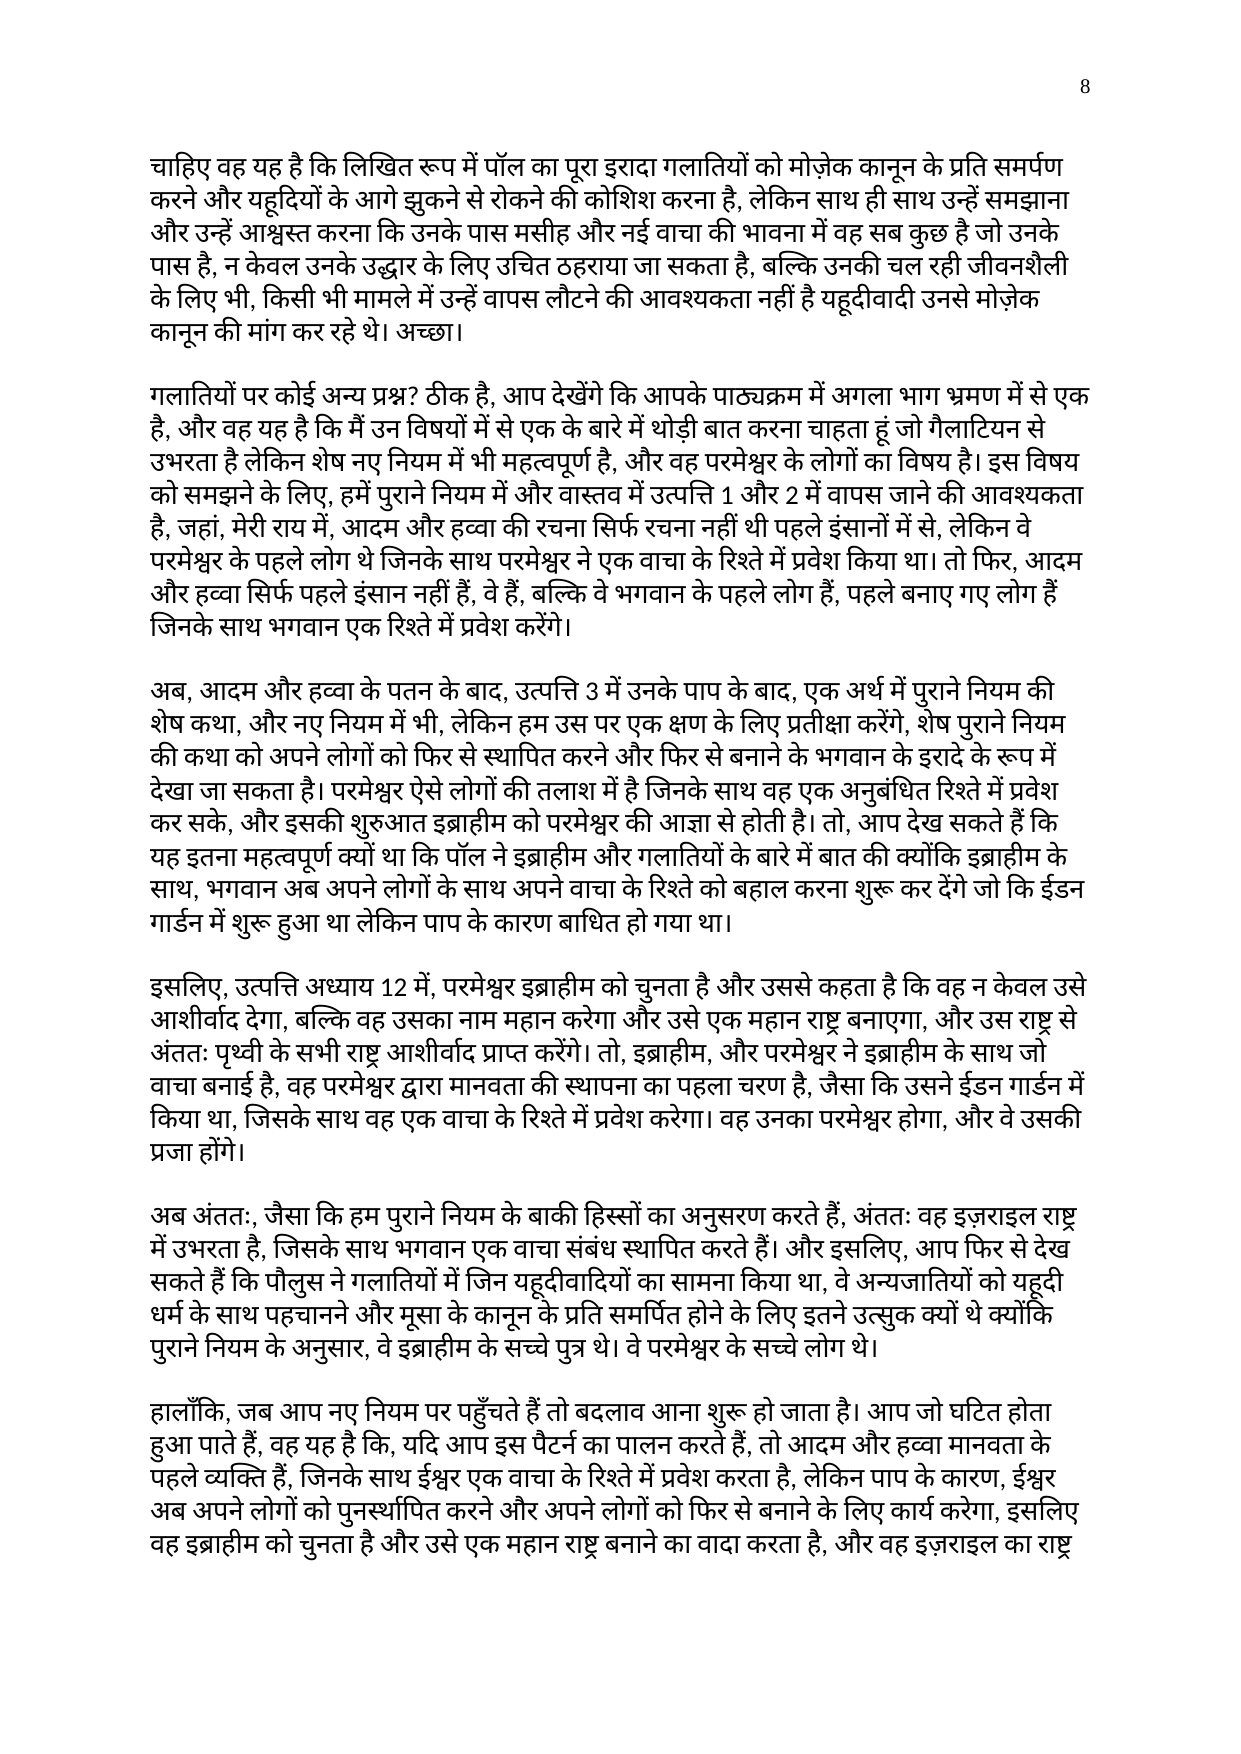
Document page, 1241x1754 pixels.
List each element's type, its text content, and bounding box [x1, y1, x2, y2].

text अब, आदम और हव्वा के पतन के बाद, उत्पत्ति 3 में उनके पाप के बाद, एक अर्थ में पुराने नियम की शेष कथा, और नए नियम में भी, लेकिन हम उस पर एक क्षण के लिए प्रतीक्षा करेंगे, शेष पुराने नियम की कथा को अपने लोगों को फिर से स्थापित करने और फिर से बनाने के भगवान के इरादे के रूप में देखा जा सकता है। परमेश्वर ऐसे लोगों की तलाश में है जिनके साथ वह एक अनुबंधित रिश्ते में प्रवेश कर सके, और इसकी शुरुआत इब्राहीम को परमेश्वर की आज्ञा से होती है। तो, आप देख सकते हैं कि यह इतना महत्वपूर्ण क्यों था कि पॉल ने इब्राहीम और गलातियों के बारे में बात की क्योंकि इब्राहीम के साथ, भगवान अब अपने लोगों के साथ अपने वाचा के रिश्ते को बहाल करना शुरू कर देंगे जो कि ईडन गार्डन में शुरू हुआ था लेकिन पाप के कारण बाधित हो गया था। [150, 674, 1090, 939]
text गलातियों पर कोई अन्य प्रश्न? ठीक है, आप देखेंगे कि आपके पाठ्यक्रम में अगला भाग भ्रमण में से एक है, और वह यह है कि मैं उन विषयों में से एक के बारे में थोड़ी बात करना चाहता हूं जो गैलाटियन से उभरता है लेकिन शेष नए नियम में भी महत्वपूर्ण है, और वह परमेश्वर के लोगों का विषय है। इस विषय को समझने के लिए, हमें पुराने नियम में और वास्तव में उत्पत्ति 1 और 2 में वापस जाने की आवश्यकता है, जहां, मेरी राय में, आदम और हव्वा की रचना सिर्फ रचना नहीं थी पहले इंसानों में से, लेकिन वे परमेश्वर के पहले लोग थे जिनके साथ परमेश्वर ने एक वाचा के रिश्ते में प्रवेश किया था। तो फिर, आदम और हव्वा सिर्फ पहले इंसान नहीं हैं, वे हैं, बल्कि वे भगवान के पहले लोग हैं, पहले बनाए गए लोग हैं जिनके साथ भगवान एक रिश्ते में प्रवेश करेंगे। [150, 379, 1090, 643]
text अब अंततः, जैसा कि हम पुराने नियम के बाकी हिस्सों का अनुसरण करते हैं, अंततः वह इज़राइल राष्ट्र में उभरता है, जिसके साथ भगवान एक वाचा संबंध स्थापित करते हैं। और इसलिए, आप फिर से देख सकते हैं कि पौलुस ने गलातियों में जिन यहूदीवादियों का सामना किया था, वे अन्यजातियों को यहूदी धर्म के साथ पहचानने और मूसा के कानून के प्रति समर्पित होने के लिए इतने उत्सुक क्यों थे क्योंकि पुराने नियम के अनुसार, वे इब्राहीम के सच्चे पुत्र थे। वे परमेश्वर के सच्चे लोग थे। [150, 1199, 1090, 1364]
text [150, 150, 1090, 348]
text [150, 1395, 1090, 1561]
text इसलिए, उत्पत्ति अध्याय 12 में, परमेश्वर इब्राहीम को चुनता है और उससे कहता है कि वह न केवल उसे आशीर्वाद देगा, बल्कि वह उसका नाम महान करेगा और उसे एक महान राष्ट्र बनाएगा, और उस राष्ट्र से अंततः पृथ्वी के सभी राष्ट्र आशीर्वाद प्राप्त करेंगे। तो, इब्राहीम, और परमेश्वर ने इब्राहीम के साथ जो वाचा बनाई है, वह परमेश्वर द्वारा मानवता की स्थापना का पहला चरण है, जैसा कि उसने ईडन गार्डन में किया था, जिसके साथ वह एक वाचा के रिश्ते में प्रवेश करेगा। वह उनका परमेश्वर होगा, और वे उसकी प्रजा होंगे। [150, 970, 1090, 1168]
